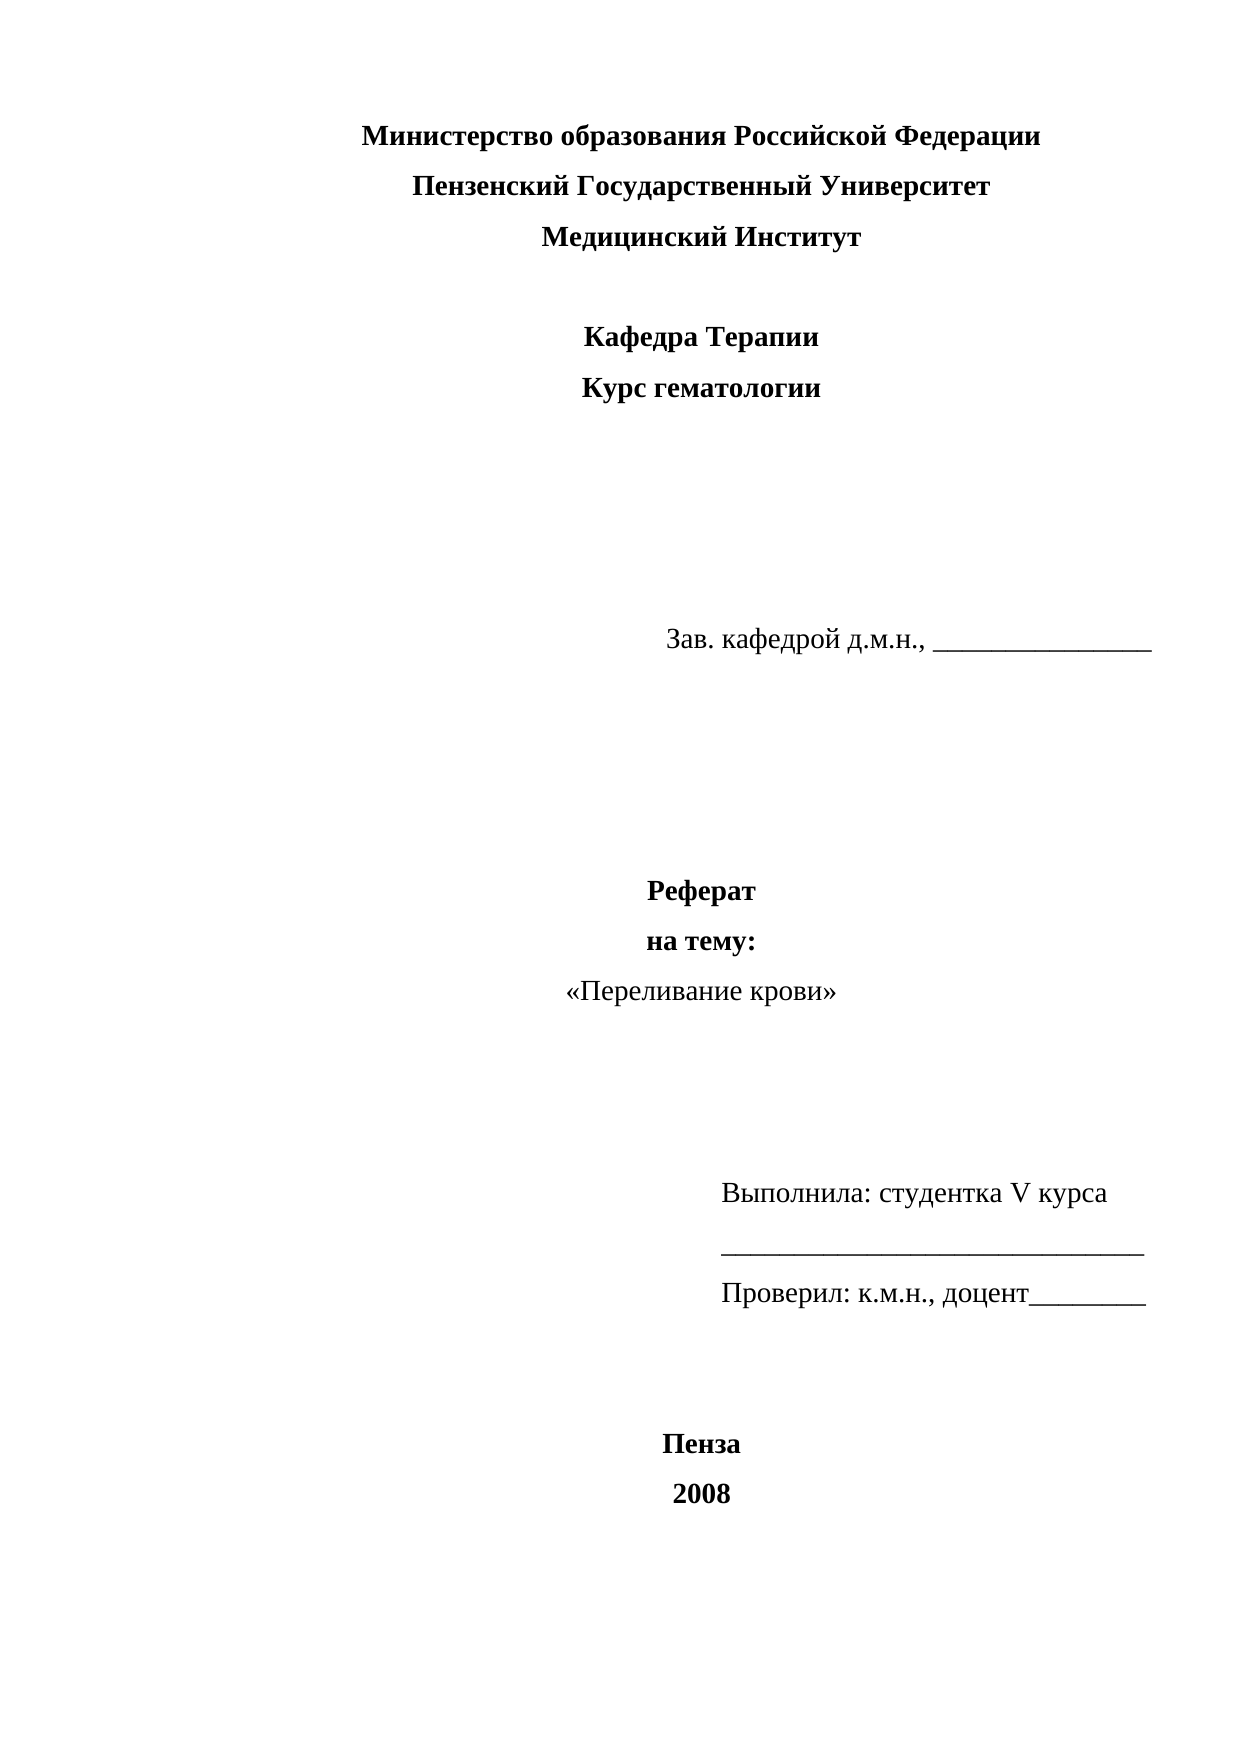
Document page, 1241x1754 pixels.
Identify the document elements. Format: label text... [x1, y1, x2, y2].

text Медицинский Институт [177, 219, 1152, 252]
text 2008 [177, 1477, 1152, 1510]
text Зав. кафедрой д.м.н., _______________ [177, 621, 1152, 655]
text _____________________________ [177, 1225, 1152, 1258]
text Выполнила: студентка V курса [177, 1175, 1152, 1208]
text «Переливание крови» [177, 973, 1152, 1007]
text Министерство образования Российской Федерации [177, 118, 1152, 152]
text Пензенский Государственный Университет [177, 168, 1152, 202]
text Курс гематологии [177, 370, 1152, 403]
text Проверил: к.м.н., доцент________ [177, 1275, 1152, 1309]
text на тему: [177, 923, 1152, 957]
text Реферат [177, 873, 1152, 906]
text Кафедра Терапии [177, 319, 1152, 353]
text Пенза [177, 1426, 1152, 1460]
